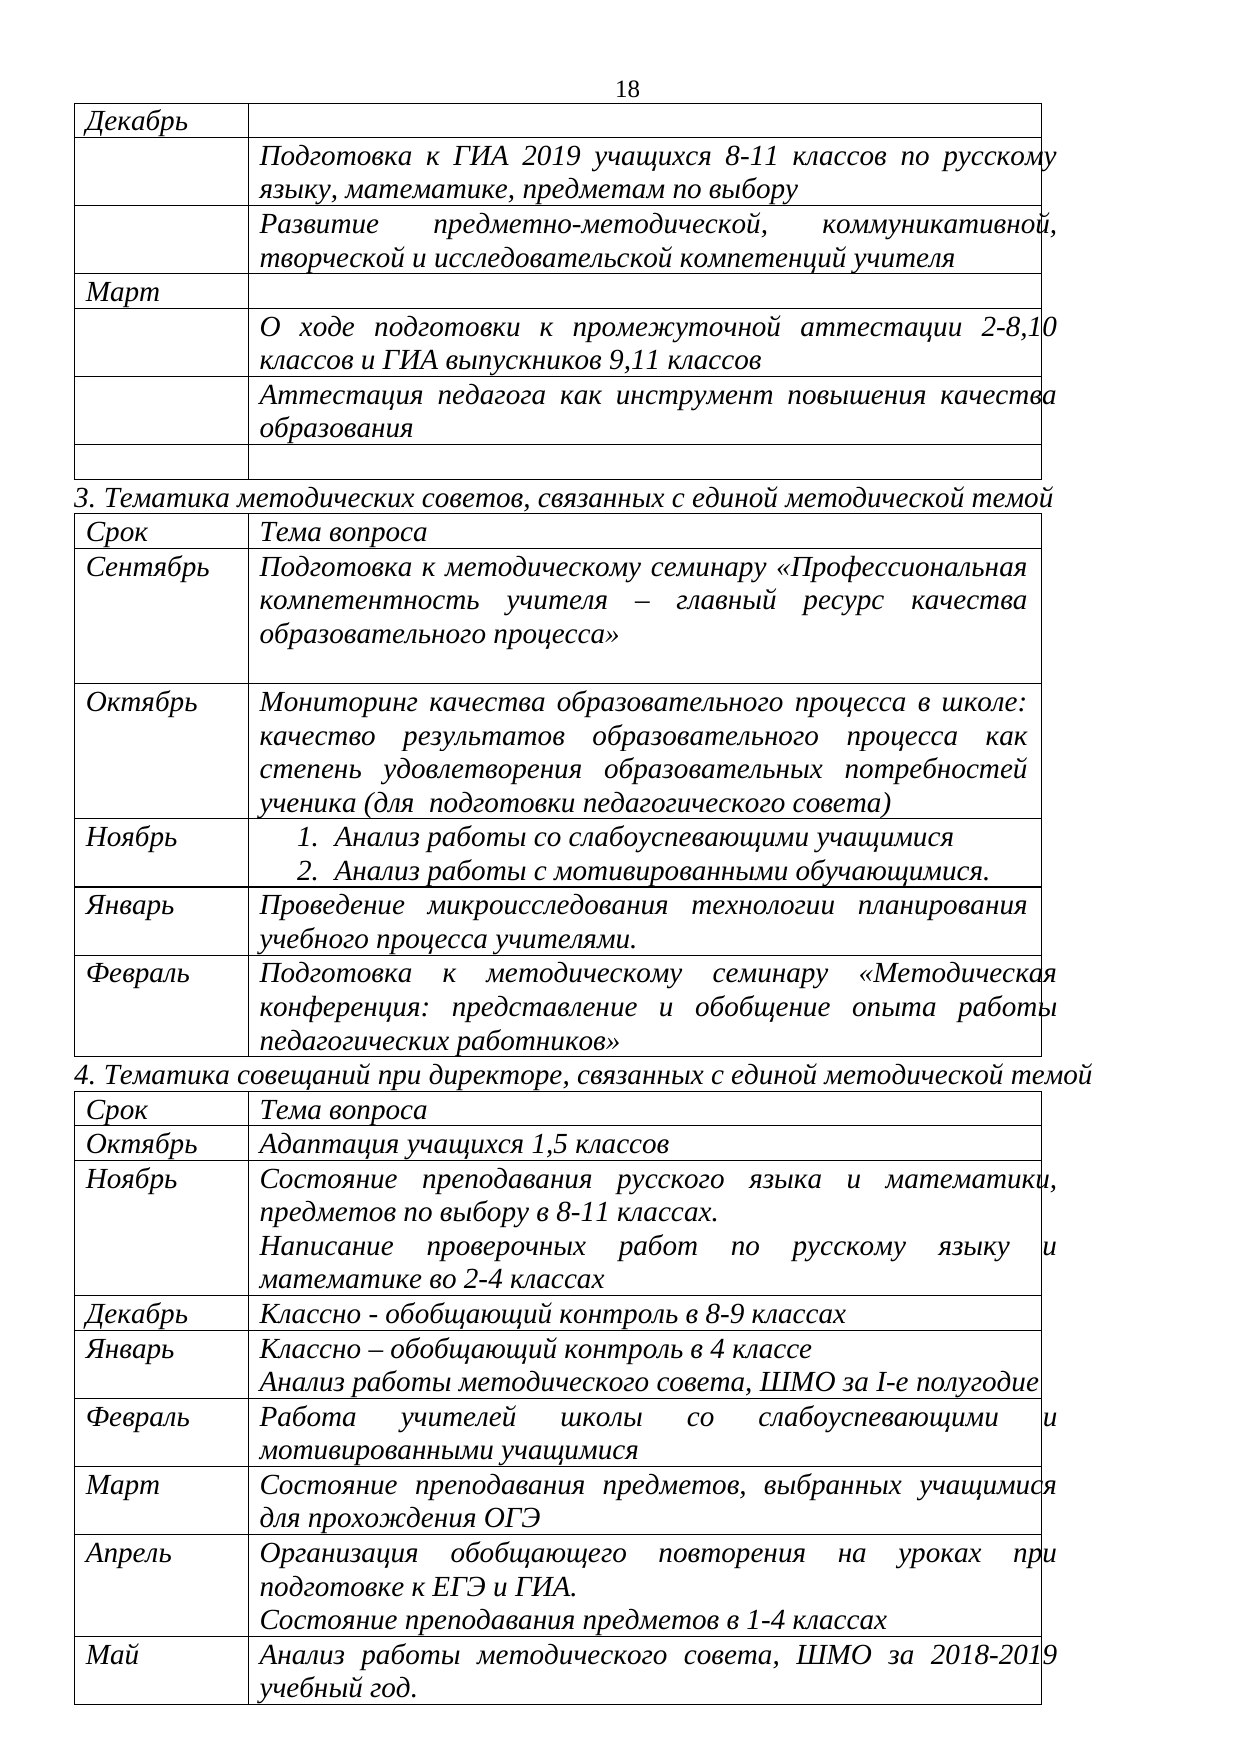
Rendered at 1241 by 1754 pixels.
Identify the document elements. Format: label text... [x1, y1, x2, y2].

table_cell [249, 1637, 1041, 1704]
table_cell Ноябрь [75, 819, 248, 886]
table_cell [75, 138, 248, 205]
table_cell [75, 445, 248, 479]
table_cell Работа учителей школы со слабоуспевающими и мотивированными учащимися [249, 1399, 1041, 1466]
table_cell Классно - обобщающий контроль в 8-9 классах [249, 1296, 1041, 1330]
table_cell Состояние преподавания русского языка и математики, предметов по выбору в 8-11 классах. Написание проверочных работ по русскому языку и математике во 2-4 классах [249, 1161, 1041, 1295]
table_cell Декабрь [75, 1296, 248, 1330]
table_cell Октябрь [75, 684, 248, 818]
table_header Тема вопроса [249, 514, 1041, 548]
table_cell Январь [75, 888, 248, 954]
table_cell [75, 377, 248, 444]
table_cell Подготовка к ГИА 2019 учащихся 8-11 классов по русскому языку, математике, предметам по выбору [249, 138, 1041, 205]
table_cell О ходе подготовки к промежуточной аттестации 2-8,10 классов и ГИА выпускников 9,11 классов [249, 309, 1041, 376]
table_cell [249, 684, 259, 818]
table_cell Подготовка к методическому семинару «Методическая конференция: представление и обобщение опыта работы педагогических работников» [249, 956, 1041, 1056]
table_cell Аттестация педагога как инструмент повышения качества образования [249, 377, 1041, 444]
table_cell Май [75, 1637, 248, 1704]
table_cell Март [75, 1467, 248, 1534]
table_cell [249, 445, 1041, 479]
table_cell Классно – обобщающий контроль в 4 классе Анализ работы методического совета, ШМО за I-е полугодие [249, 1331, 1041, 1398]
table_header Срок [75, 514, 248, 548]
table_cell Мониторинг качества образовательного процесса в школе: качество результатов образовательного процесса как степень удовлетворения образовательных потребностей ученика (для подготовки педагогического совета) [891, 684, 1041, 818]
table_cell Март [75, 274, 248, 308]
table_cell Сентябрь [75, 549, 248, 683]
table_cell Февраль [75, 1399, 248, 1466]
table_header Срок [75, 1092, 248, 1125]
table_cell [249, 104, 1041, 137]
table_cell Октябрь [75, 1126, 248, 1160]
table_cell Развитие предметно-методической, коммуникативной, творческой и исследовательской компетенций учителя [249, 206, 1041, 273]
table_header Тема вопроса [249, 1092, 1041, 1125]
table_cell Ноябрь [75, 1161, 248, 1295]
table_cell [75, 309, 248, 376]
table_cell [249, 274, 1041, 308]
list Тематика совещаний при директоре, связанных с единой методической темой [74, 1057, 1211, 1091]
table_cell Организация обобщающего повторения на уроках при подготовке к ЕГЭ и ГИА. Состояние преподавания предметов в 1-4 классах [249, 1535, 1041, 1636]
list Тематика методических советов, связанных с единой методической темой [74, 480, 1211, 513]
table_cell Проведение микроисследования технологии планирования учебного процесса учителями. [249, 888, 1041, 954]
table_cell Адаптация учащихся 1,5 классов [249, 1126, 1041, 1160]
table_cell Декабрь [75, 104, 248, 137]
table_cell Анализ работы со слабоуспевающими учащимися Анализ работы с мотивированными обучающимися. [249, 819, 1041, 886]
table_cell Февраль [75, 956, 248, 1056]
table_cell Январь [75, 1331, 248, 1398]
table_cell Подготовка к методическому семинару «Профессиональная компетентность учителя – главный ресурс качества образовательного процесса» [249, 549, 1041, 683]
table_cell Апрель [75, 1535, 248, 1636]
table_cell Состояние преподавания предметов, выбранных учащимися для прохождения ОГЭ [249, 1467, 1041, 1534]
table_cell [75, 206, 248, 273]
